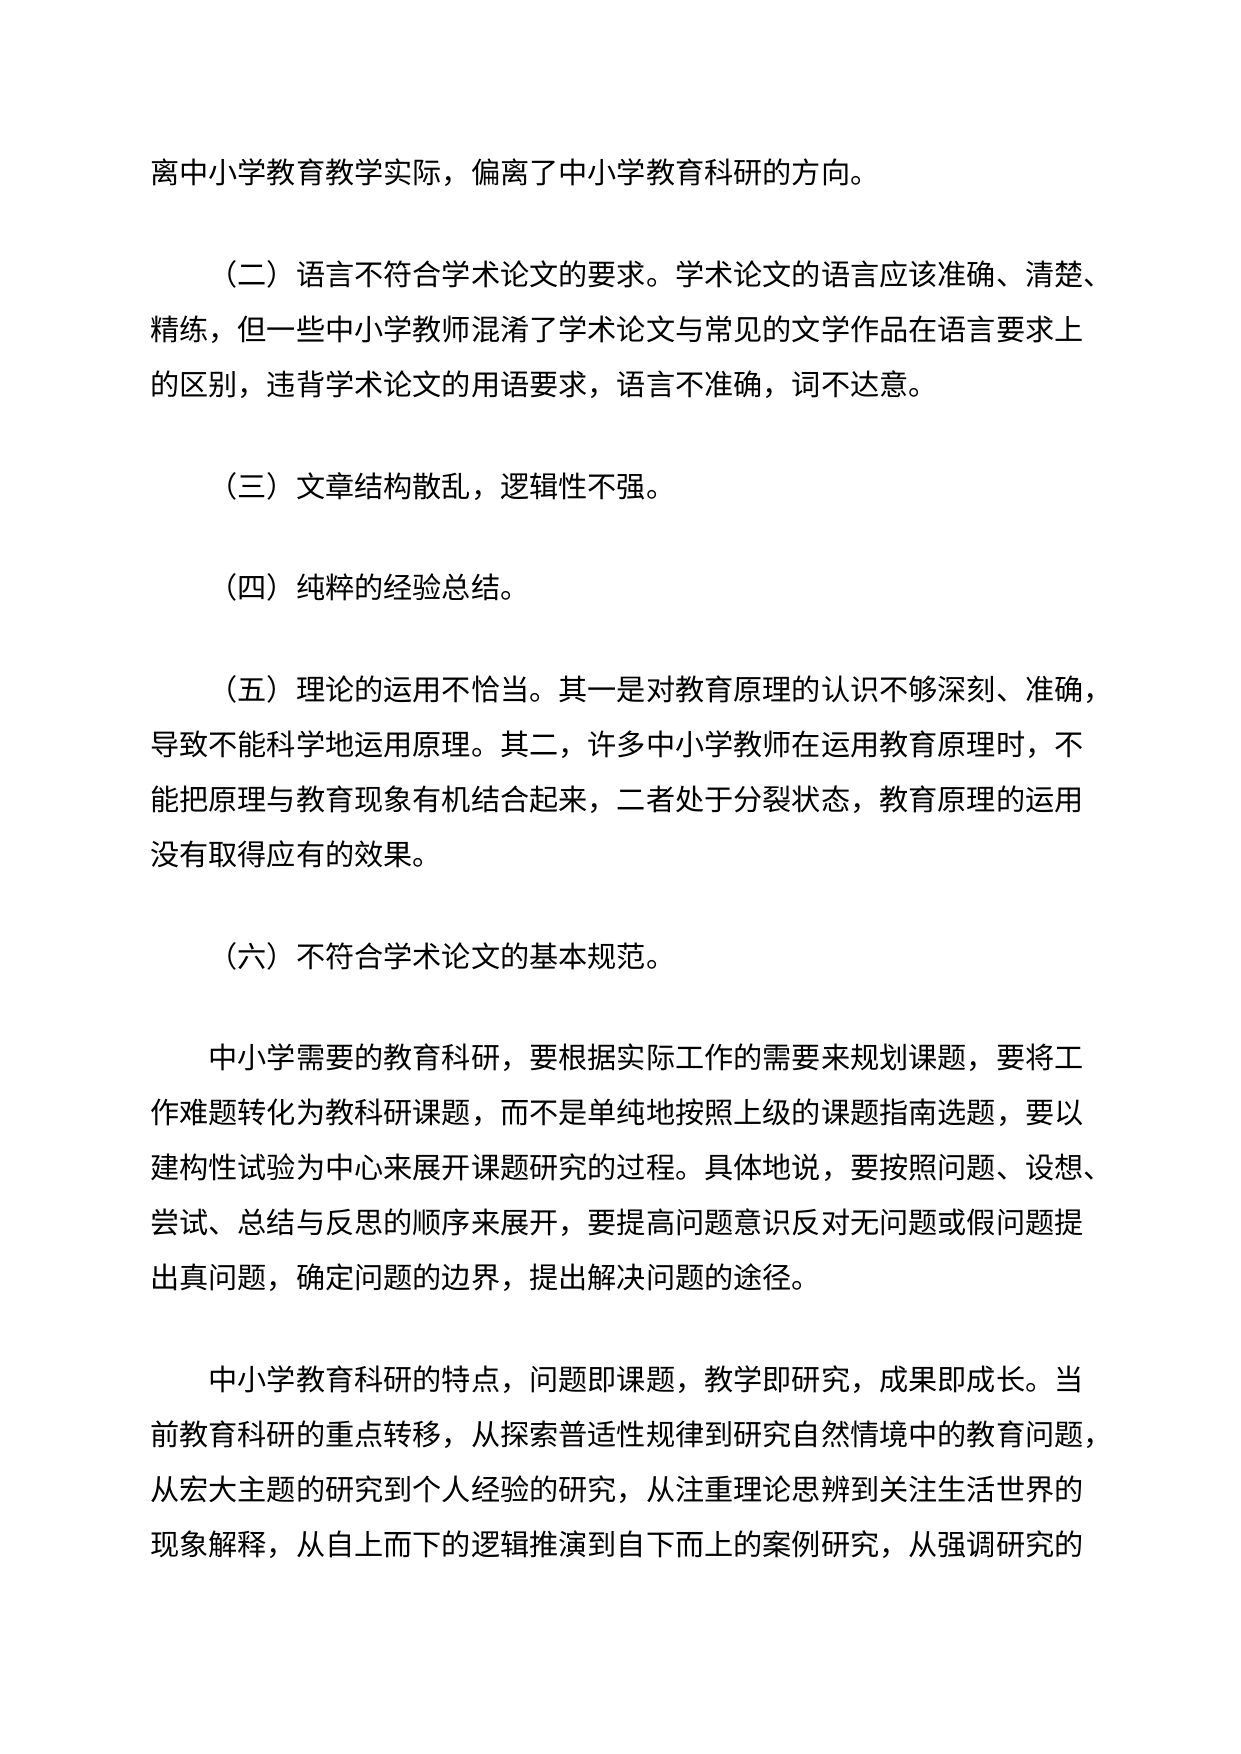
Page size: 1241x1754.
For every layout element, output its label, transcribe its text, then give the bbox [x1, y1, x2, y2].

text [150, 1356, 1090, 1563]
text （六）不符合学术论文的基本规范。 [150, 933, 1090, 976]
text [150, 150, 1090, 192]
text （五）理论的运用不恰当。其一是对教育原理的认识不够深刻、准确，导致不能科学地运用原理。其二，许多中小学教师在运用教育原理时，不能把原理与教育现象有机结合起来，二者处于分裂状态，教育原理的运用没有取得应有的效果。 [150, 667, 1090, 874]
text （二）语言不符合学术论文的要求。学术论文的语言应该准确、清楚、精练，但一些中小学教师混淆了学术论文与常见的文学作品在语言要求上的区别，违背学术论文的用语要求，语言不准确，词不达意。 [150, 252, 1090, 404]
text （三）文章结构散乱，逻辑性不强。 [150, 463, 1090, 506]
text 中小学需要的教育科研，要根据实际工作的需要来规划课题，要将工作难题转化为教科研课题，而不是单纯地按照上级的课题指南选题，要以建构性试验为中心来展开课题研究的过程。具体地说，要按照问题、设想、尝试、总结与反思的顺序来展开，要提高问题意识反对无问题或假问题提出真问题，确定问题的边界，提出解决问题的途径。 [150, 1035, 1090, 1297]
text （四）纯粹的经验总结。 [150, 565, 1090, 607]
